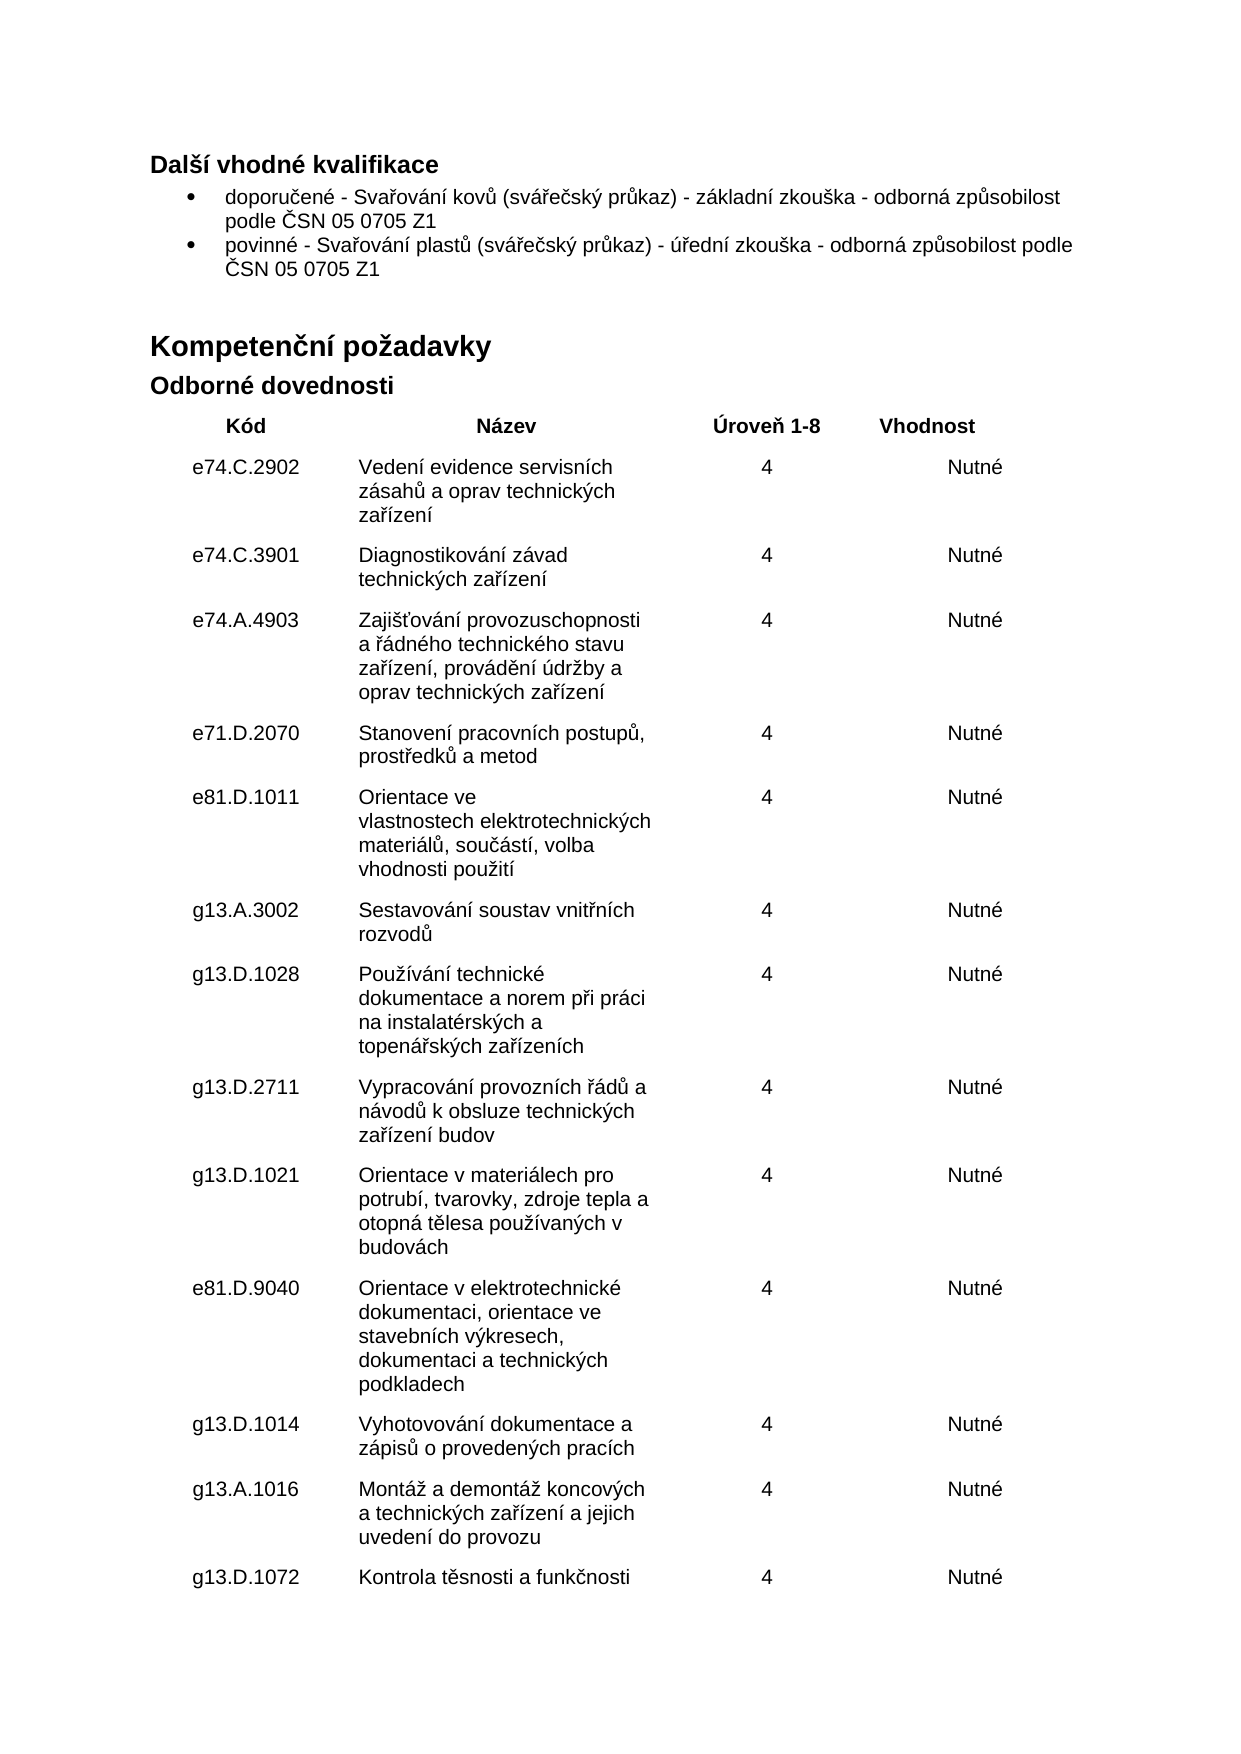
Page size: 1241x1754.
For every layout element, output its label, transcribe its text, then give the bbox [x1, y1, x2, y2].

table_cell 4 [663, 889, 871, 954]
table_header Název [350, 406, 662, 446]
table_cell Nutné [871, 1066, 1079, 1155]
table_cell 4 [663, 954, 871, 1066]
table_cell Orientace v materiálech pro potrubí, tvarovky, zdroje tepla a otopná tělesa používaných v budovách [350, 1155, 662, 1267]
table_cell 4 [663, 600, 871, 712]
table_cell 4 [663, 1155, 871, 1267]
table_cell Zajišťování provozuschopnosti a řádného technického stavu zařízení, provádění údržby a oprav technických zařízení [350, 600, 662, 712]
table_cell g13.D.1021 [142, 1155, 350, 1267]
table_header Kód [142, 406, 350, 446]
table_header Úroveň 1-8 [663, 406, 871, 446]
table_cell Nutné [871, 954, 1079, 1066]
table_cell 4 [663, 1404, 871, 1468]
table_cell Nutné [871, 777, 1079, 889]
table_cell Nutné [871, 712, 1079, 777]
subtitle Odborné dovednosti [150, 371, 1090, 399]
table_cell g13.D.1028 [142, 954, 350, 1066]
table_cell 4 [663, 1557, 871, 1597]
table_cell 4 [663, 1468, 871, 1557]
table_cell Orientace ve vlastnostech elektrotechnických materiálů, součástí, volba vhodnosti použití [350, 777, 662, 889]
table_cell Nutné [871, 1404, 1079, 1468]
table_cell Nutné [871, 535, 1079, 599]
table_cell Používání technické dokumentace a norem při práci na instalatérských a topenářských zařízeních [350, 954, 662, 1066]
table_cell Vypracování provozních řádů a návodů k obsluze technických zařízení budov [350, 1066, 662, 1155]
table_cell g13.D.1014 [142, 1404, 350, 1468]
list povinné - Svařování plastů (svářečský průkaz) - úřední zkouška - odborná způsobilost podle ČSN 05 0705 Z1 [187, 233, 1090, 281]
table_cell Nutné [871, 889, 1079, 954]
table_cell Kontrola těsnosti a funkčnosti instalovaných rozvodů a technických zařízení [350, 1557, 662, 1597]
table_cell 4 [663, 712, 871, 777]
table_cell Diagnostikování závad technických zařízení [350, 535, 662, 599]
table_cell g13.A.1016 [142, 1468, 350, 1557]
table_cell g13.D.1072 [142, 1557, 350, 1597]
table_cell e71.D.2070 [142, 712, 350, 777]
table_cell Vyhotovování dokumentace a zápisů o provedených pracích [350, 1404, 662, 1468]
table_cell e74.A.4903 [142, 600, 350, 712]
list doporučené - Svařování kovů (svářečský průkaz) - základní zkouška - odborná způsobilost podle ČSN 05 0705 Z1 [187, 185, 1090, 233]
table_cell Nutné [871, 1468, 1079, 1557]
table_cell Nutné [871, 1155, 1079, 1267]
table_cell Stanovení pracovních postupů, prostředků a metod [350, 712, 662, 777]
table_cell g13.D.2711 [142, 1066, 350, 1155]
table_cell Sestavování soustav vnitřních rozvodů [350, 889, 662, 954]
table_cell Nutné [871, 446, 1079, 535]
table_cell e74.C.3901 [142, 535, 350, 599]
table_cell Vedení evidence servisních zásahů a oprav technických zařízení [350, 446, 662, 535]
table_cell Orientace v elektrotechnické dokumentaci, orientace ve stavebních výkresech, dokumentaci a technických podkladech [350, 1267, 662, 1404]
table_cell 4 [663, 1267, 871, 1404]
table_cell Montáž a demontáž koncových a technických zařízení a jejich uvedení do provozu [350, 1468, 662, 1557]
table_cell 4 [663, 535, 871, 599]
table_cell 4 [663, 777, 871, 889]
table_cell e81.D.1011 [142, 777, 350, 889]
table_cell Nutné [871, 1557, 1079, 1597]
subtitle Další vhodné kvalifikace [150, 150, 1090, 179]
table_header Vhodnost [871, 406, 1079, 446]
table_cell e74.C.2902 [142, 446, 350, 535]
table_cell Nutné [871, 600, 1079, 712]
table_cell 4 [663, 1066, 871, 1155]
table_cell e81.D.9040 [142, 1267, 350, 1404]
table_cell g13.A.3002 [142, 889, 350, 954]
table_cell Nutné [871, 1267, 1079, 1404]
table_cell 4 [663, 446, 871, 535]
subtitle Kompetenční požadavky [150, 329, 1090, 362]
